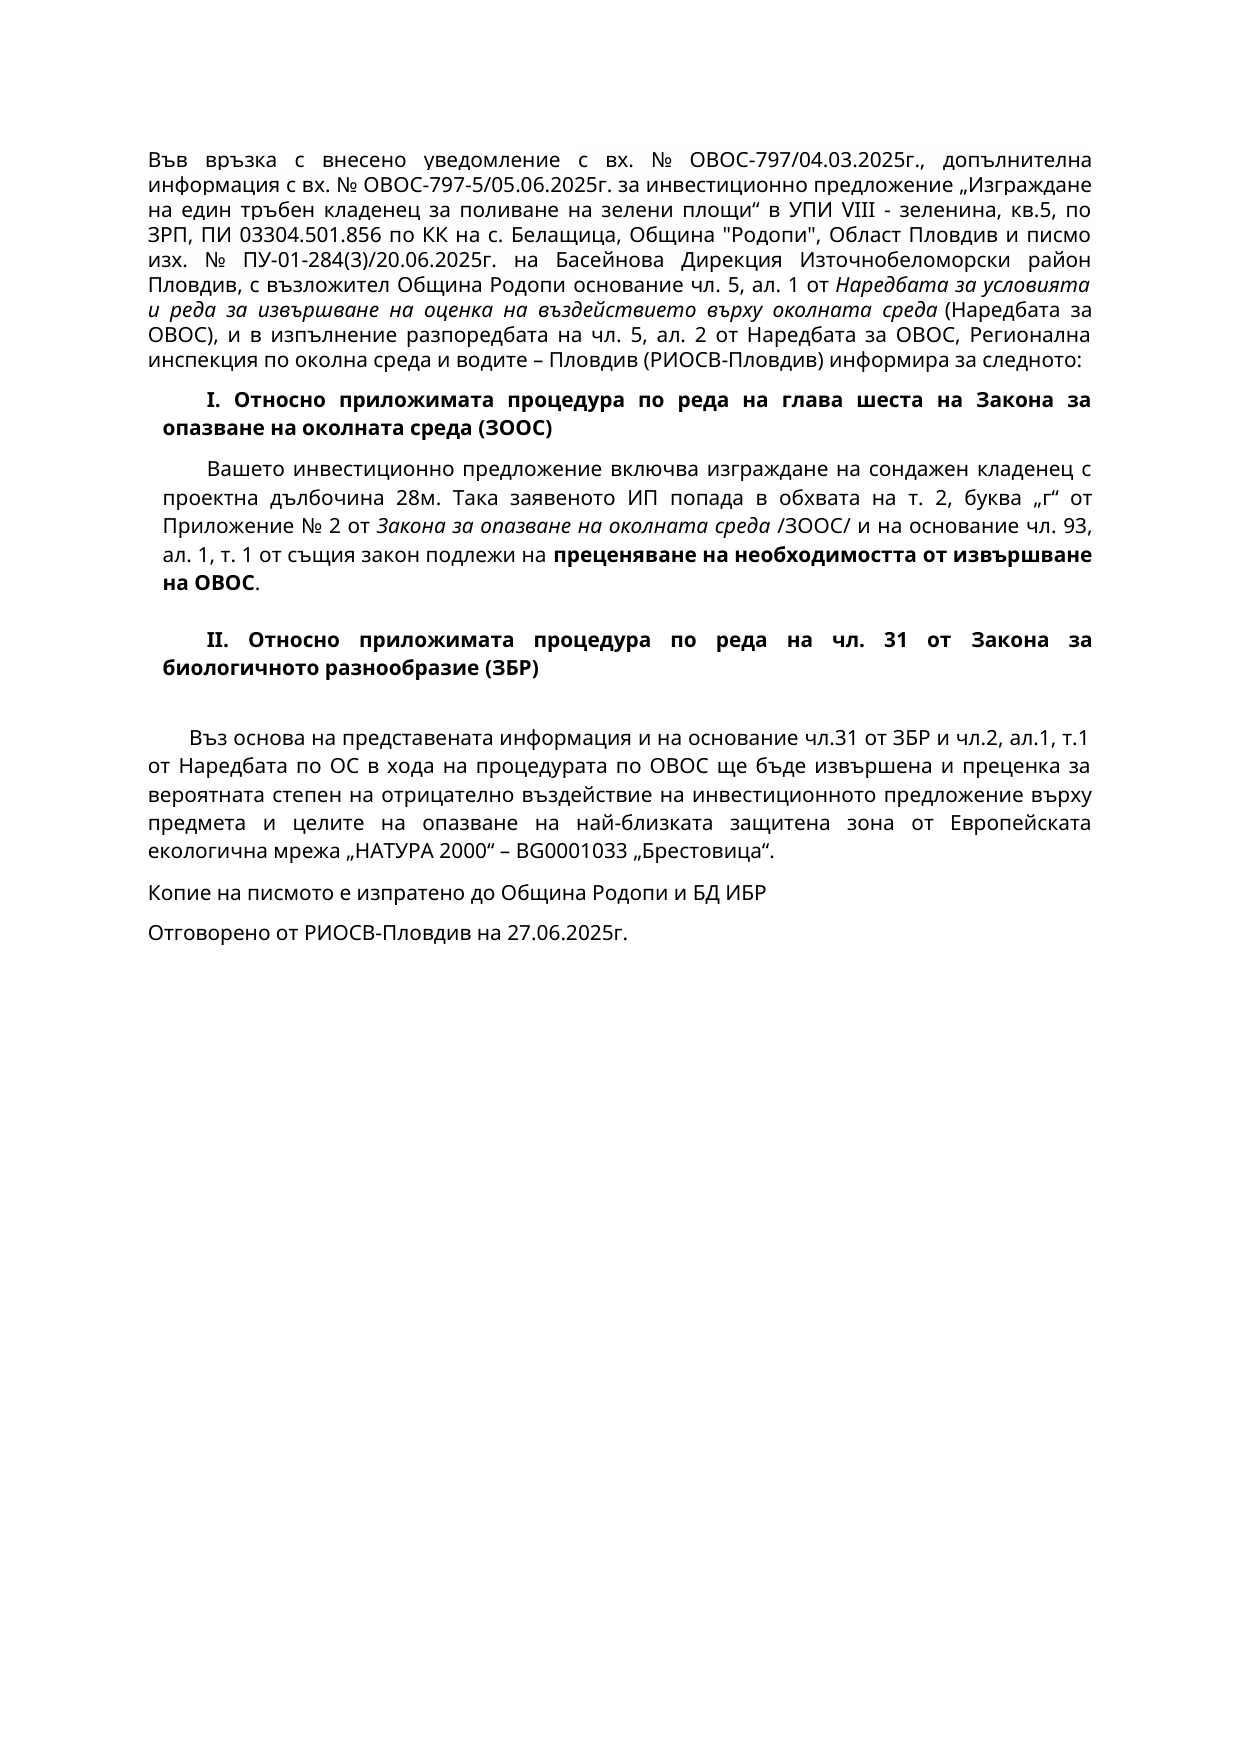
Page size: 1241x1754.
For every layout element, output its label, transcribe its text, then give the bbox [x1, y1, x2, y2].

text Във връзка с внесено уведомление с вх. № ОВОС-797/04.03.2025г., допълнителна информация с вх. № ОВОС-797-5/05.06.2025г. за инвестиционно предложение „Изграждане на един тръбен кладенец за поливане на зелени площи“ в УПИ VIII - зеленина, кв.5, по ЗРП, ПИ 03304.501.856 по КК на с. Белащица, Община "Родопи", Област Пловдив и писмо изх. № ПУ-01-284(3)/20.06.2025г. на Басейнова Дирекция Източнобеломорски район Пловдив, с възложител Община Родопи основание чл. 5, ал. 1 от Наредбата за условията и реда за извършване на оценка на въздействието върху околната среда (Наредбата за ОВОС), и в изпълнение разпоредбата на чл. 5, ал. 2 от Наредбата за ОВОС, Регионална инспекция по околна среда и водите – Пловдив (РИОСВ-Пловдив) информира за следното: [148, 274, 1093, 373]
text Въз основа на представената информация и на основание чл.31 от ЗБР и чл.2, ал.1, т.1 от Наредбата по ОС в хода на процедурата по ОВОС ще бъде извършена и преценка за вероятната степен на отрицателно въздействие на инвестиционното предложение върху предмета и целите на опазване на най-близката защитена зона от Европейската екологична мрежа „НАТУРА 2000“ – BG0001033 „Брестовица“. [148, 723, 1093, 865]
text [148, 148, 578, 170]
text Вашето инвестиционно предложение включва изграждане на сондажен кладенец с проектна дълбочина 28м. Така заявеното ИП попада в обхвата на т. 2, буква „г“ от Приложение № 2 от Закона за опазване на околната среда /ЗООС/ и на основание чл. 93, ал. 1, т. 1 от същия закон подлежи на преценяване на необходимостта от извършване на ОВОС. [162, 454, 1093, 597]
text Копие на писмото е изпратено до Община Родопи и БД ИБР [148, 878, 1093, 906]
text І. Относно приложимата процедура по реда на глава шеста на Закона за опазване на околната среда (ЗООС) [162, 385, 1093, 442]
text ІІ. Относно приложимата процедура по реда на чл. 31 от Закона за биологичното разнообразие (ЗБР) [162, 625, 1093, 682]
text Отговорено от РИОСВ-Пловдив на 27.06.2025г. [148, 918, 1093, 947]
